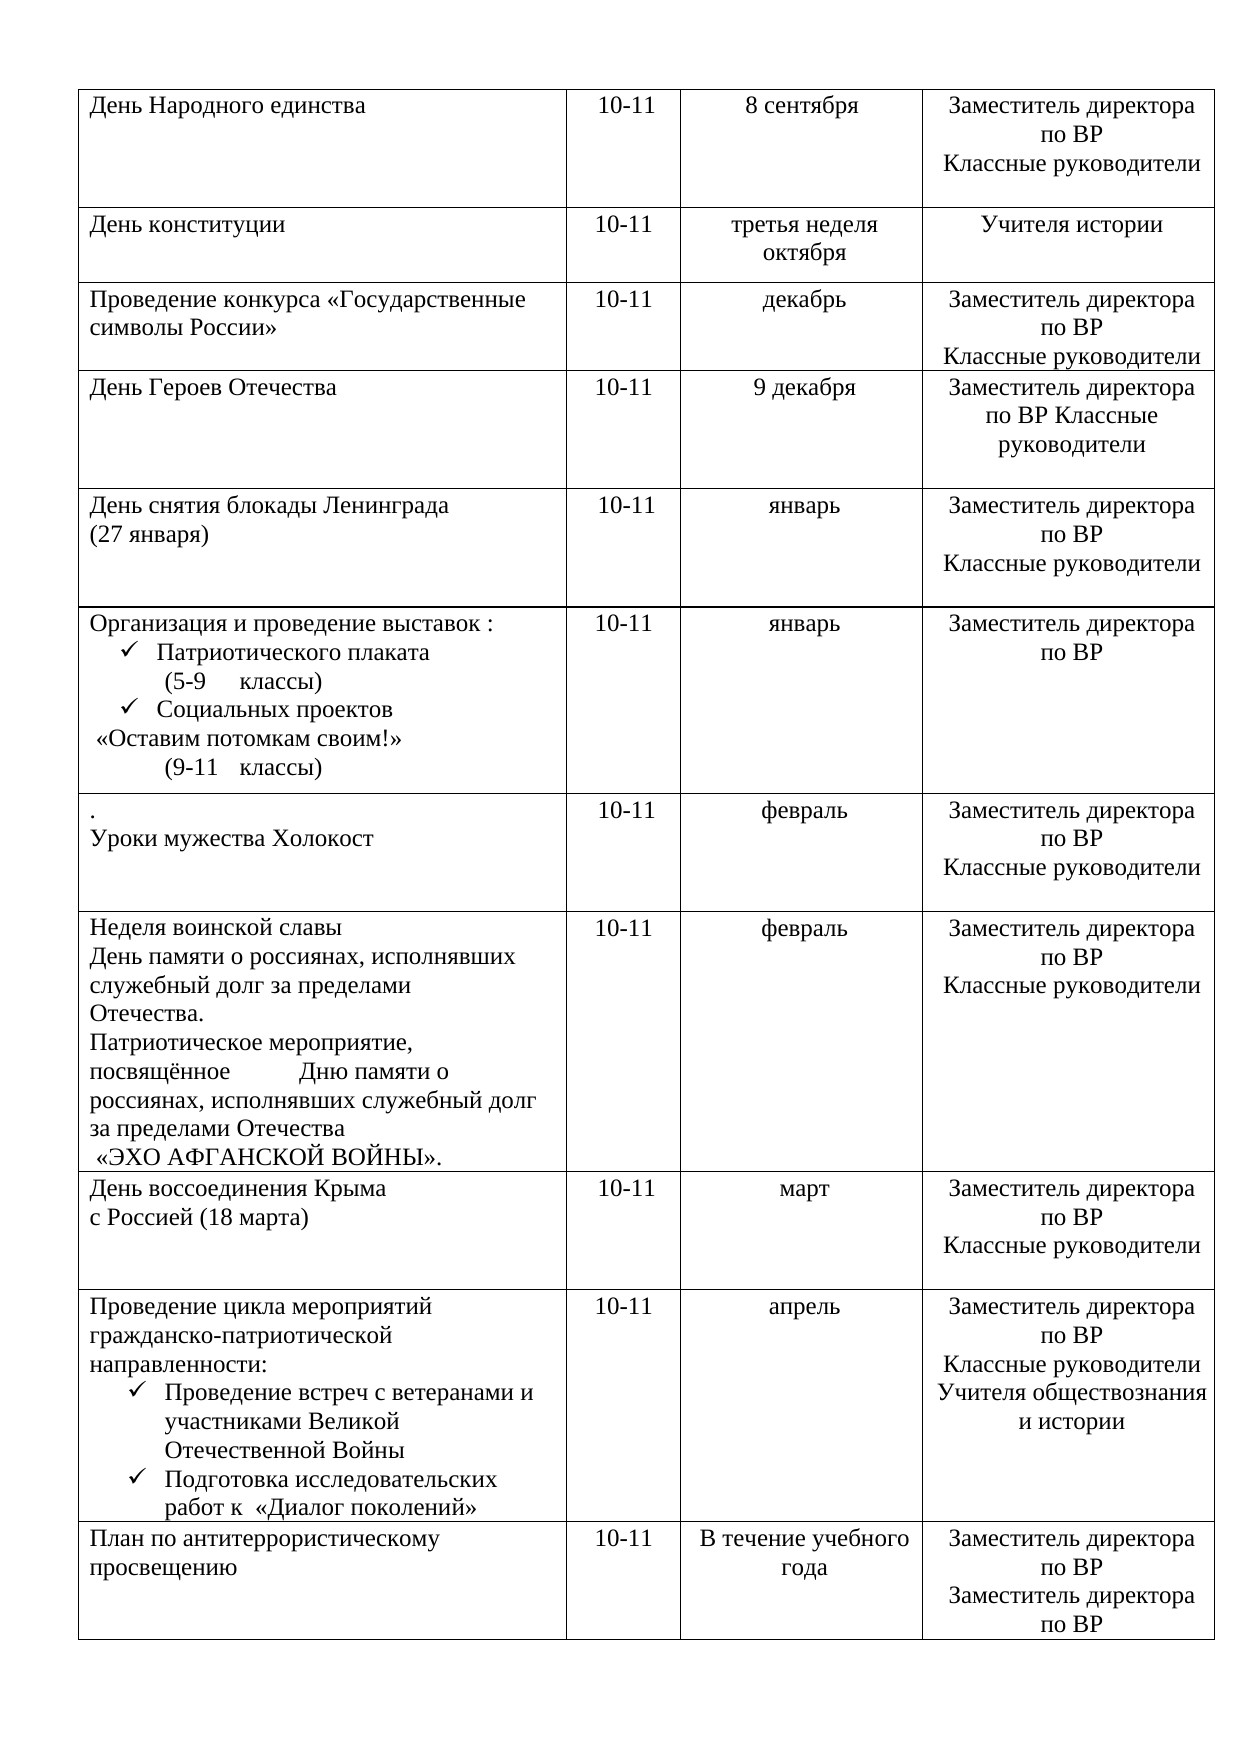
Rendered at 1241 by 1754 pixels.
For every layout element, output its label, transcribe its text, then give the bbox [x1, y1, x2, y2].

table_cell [923, 1522, 1214, 1639]
table_cell Заместитель директора по ВР Классные руководители [923, 489, 1214, 606]
table_cell январь [681, 489, 922, 606]
table_cell День Народного единства [79, 90, 566, 207]
table_cell Заместитель директора по ВР [923, 608, 1214, 793]
table_cell 8 сентября [681, 90, 922, 207]
table_cell День Героев Отечества [79, 371, 566, 488]
table_cell День снятия блокады Ленинграда (27 января) [79, 489, 566, 606]
table_cell 10-11 [567, 489, 680, 606]
table_cell февраль [681, 794, 922, 911]
table_cell февраль [681, 912, 922, 1171]
table_cell 10-11 [567, 1290, 680, 1521]
table_cell Проведение конкурса «Государственные символы России» [79, 283, 566, 370]
table_cell Заместитель директора по ВР Классные руководители [923, 371, 1214, 488]
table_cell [923, 90, 1214, 207]
table_cell День конституции [79, 208, 566, 282]
table_cell Заместитель директора по ВР Классные руководители [923, 794, 1214, 911]
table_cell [79, 1522, 566, 1639]
table_cell 9 декабря [681, 371, 922, 488]
table_cell 10-11 [567, 794, 680, 911]
table_cell март [681, 1172, 922, 1289]
table_cell Заместитель директора по ВР Классные руководители [923, 1172, 1214, 1289]
table_cell Проведение цикла мероприятий гражданско-патриотической направленности: Проведение встреч с ветеранами и участниками Великой Отечественной Войны Подготовка исследовательских работ к «Диалог поколений» [79, 1290, 566, 1521]
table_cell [681, 1522, 922, 1639]
table_cell третья неделя октября [681, 208, 922, 282]
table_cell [923, 283, 1214, 370]
table_cell 10-11 [567, 283, 680, 370]
table_cell 10-11 [567, 1172, 680, 1289]
table_cell Заместитель директора по ВР Классные руководители [923, 912, 1214, 1171]
table_cell 10-11 [567, 608, 680, 793]
table_cell День воссоединения Крыма с Россией (18 марта) [79, 1172, 566, 1289]
table_cell 10-11 [567, 912, 680, 1171]
table_cell 10-11 [567, 90, 680, 207]
table_cell 10-11 [567, 1522, 680, 1639]
table_cell декабрь [681, 283, 922, 370]
table_cell апрель [681, 1290, 922, 1521]
table_cell . Уроки мужества Холокост [79, 794, 566, 911]
table_cell Заместитель директора по ВР Классные руководители Учителя обществознания и истории [923, 1290, 1214, 1521]
table_cell 10-11 [567, 371, 680, 488]
table_cell январь [681, 608, 922, 793]
table_cell Учителя истории [923, 208, 1214, 282]
table_cell Организация и проведение выставок : Патриотического плаката классы) Социальных проектов «Оставим потомкам своим!» классы) [79, 608, 566, 793]
table_cell Неделя воинской славы День памяти о россиянах, исполнявших служебный долг за пределами Отечества. Патриотическое мероприятие, посвящённое Дню памяти о россиянах, исполнявших служебный долг за пределами Отечества «ЭХО АФГАНСКОЙ ВОЙНЫ». [79, 912, 566, 1171]
table_cell 10-11 [567, 208, 680, 282]
